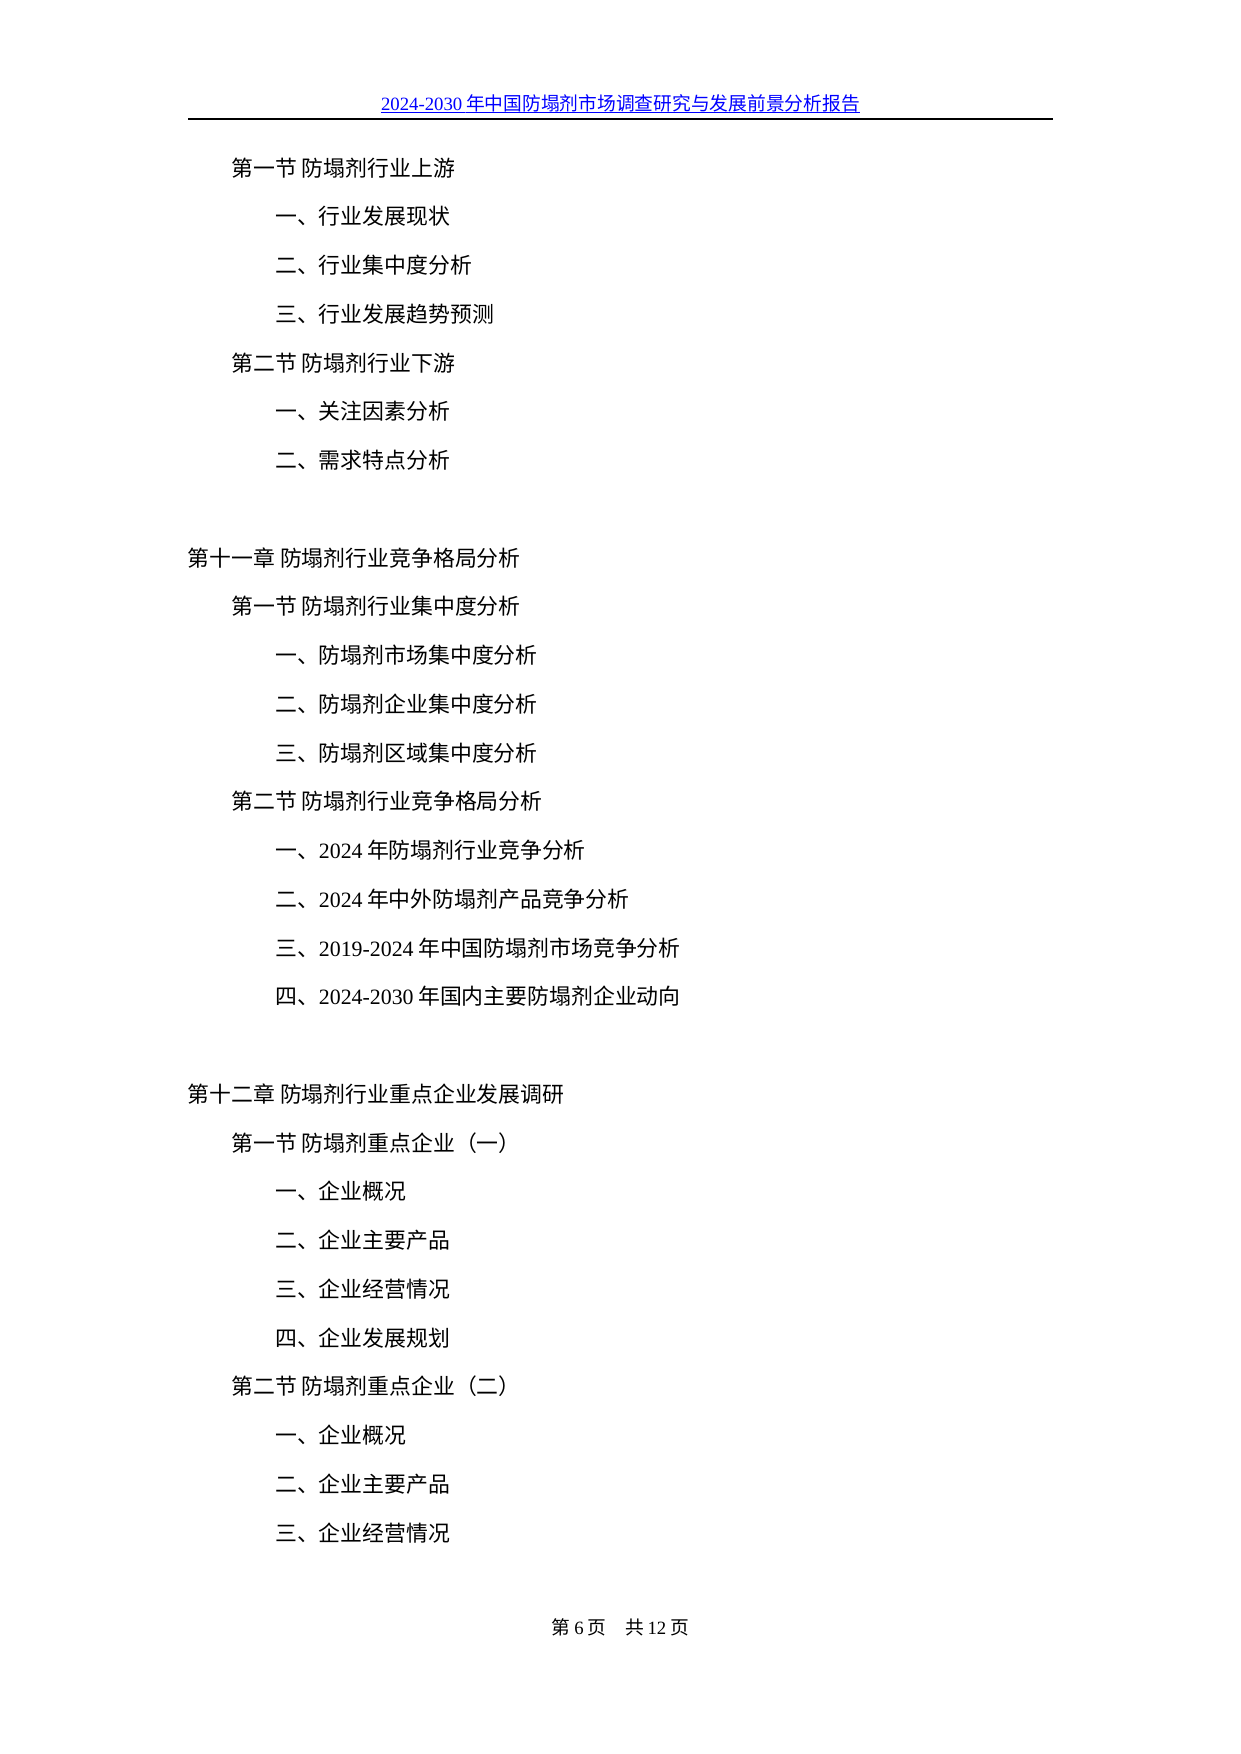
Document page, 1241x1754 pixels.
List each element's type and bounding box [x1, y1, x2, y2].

text [187, 150, 1053, 1548]
